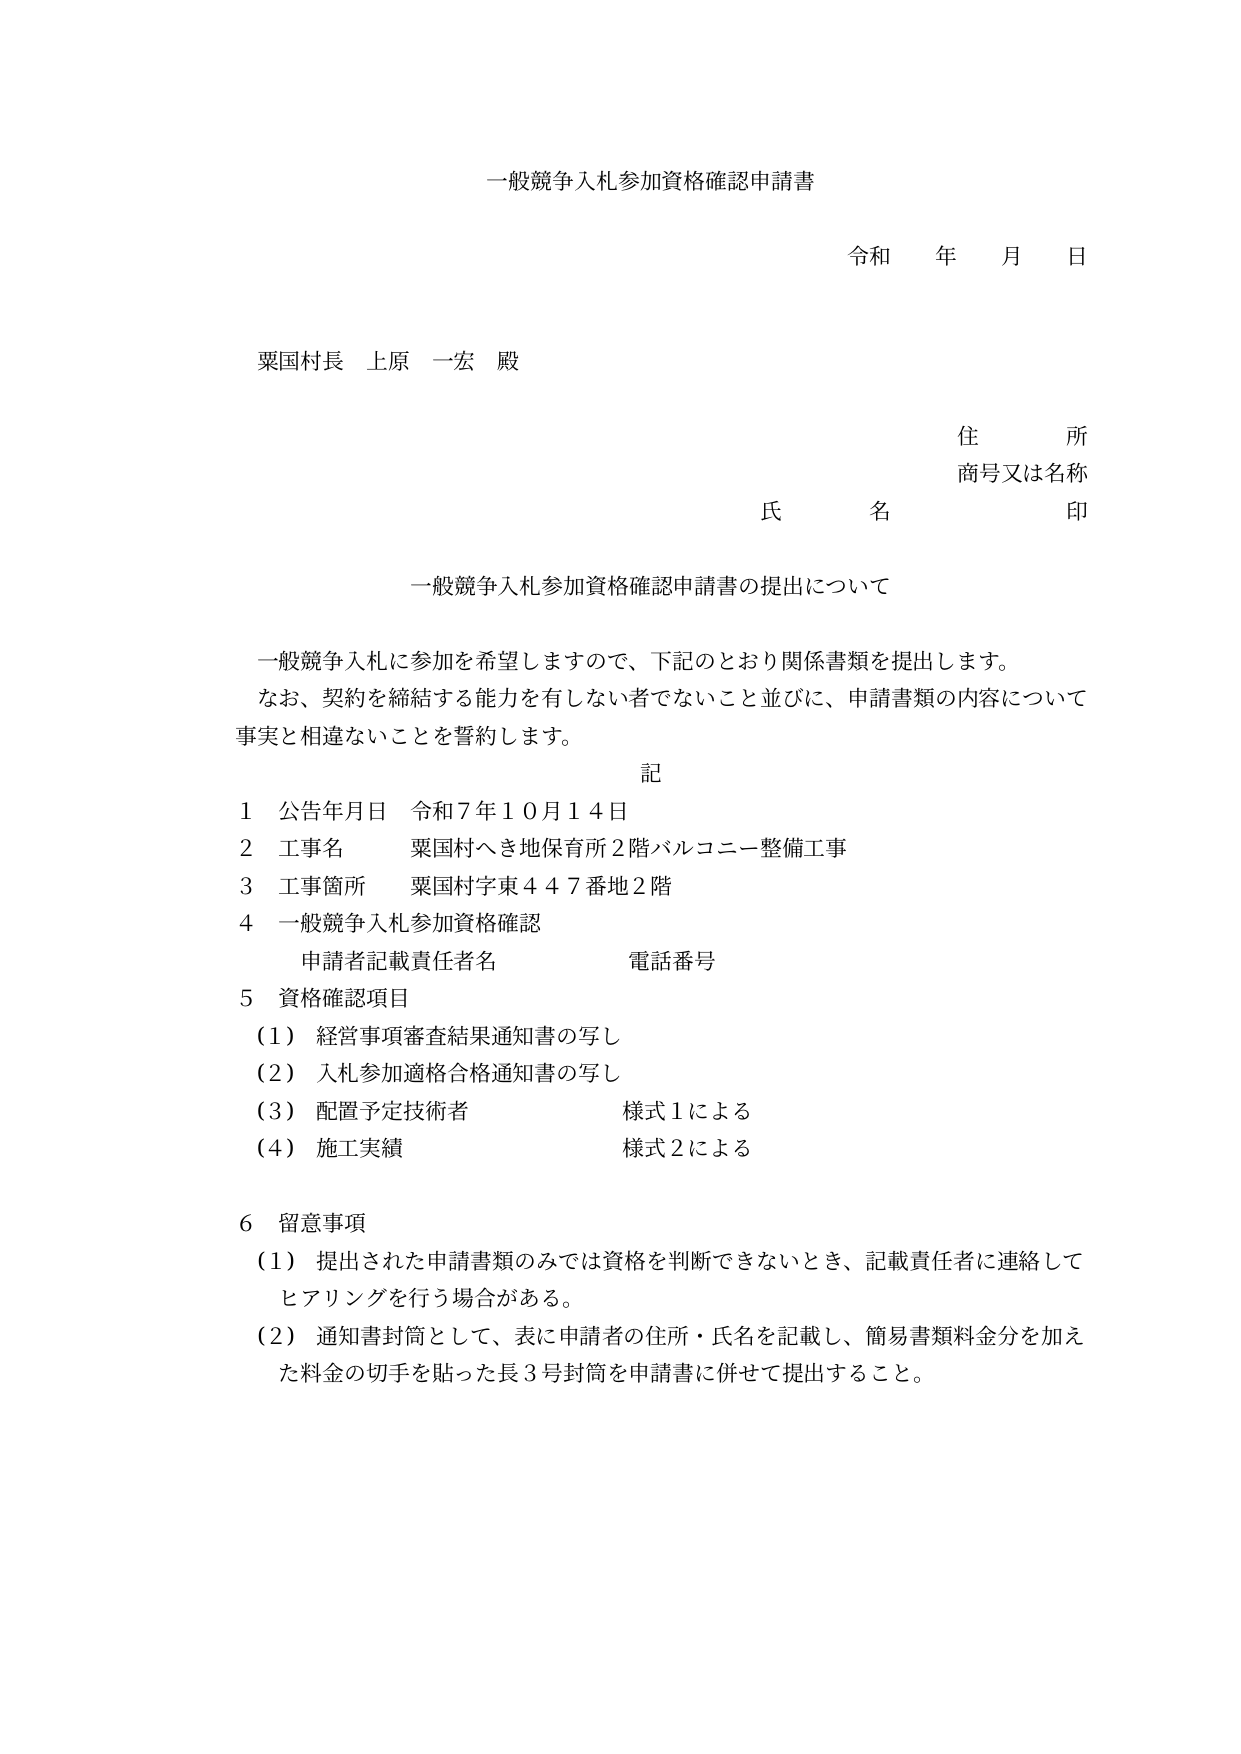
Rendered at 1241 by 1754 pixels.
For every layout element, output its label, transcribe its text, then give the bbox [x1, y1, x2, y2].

text 記 [213, 753, 1088, 791]
text ３ 工事箇所 粟国村字東４４７番地２階 [213, 866, 1088, 903]
text 住 所 [213, 416, 1088, 453]
text 粟国村長 上原 一宏 殿 [213, 341, 1088, 378]
text (１) 経営事項審査結果通知書の写し [213, 1016, 1088, 1053]
text (４) 施工実績 様式２による [213, 1128, 1088, 1166]
text (１) 提出された申請書類のみでは資格を判断できないとき、記載責任者に連絡してヒアリングを行う場合がある。 [213, 1241, 1088, 1316]
text ５ 資格確認項目 [213, 978, 1088, 1016]
text 氏 名 印 [213, 491, 1088, 528]
text ４ 一般競争入札参加資格確認 [213, 903, 1088, 941]
text 商号又は名称 [213, 453, 1088, 491]
text 申請者記載責任者名 電話番号 [213, 941, 1088, 978]
text 一般競争入札参加資格確認申請書 [213, 161, 1088, 199]
text 一般競争入札参加資格確認申請書の提出について [213, 566, 1088, 603]
text ６ 留意事項 [213, 1203, 1088, 1241]
text 令和 年 月 日 [213, 236, 1088, 274]
text (２) 入札参加適格合格通知書の写し [213, 1053, 1088, 1091]
text (３) 配置予定技術者 様式１による [213, 1091, 1088, 1128]
text ２ 工事名 粟国村へき地保育所２階バルコニー整備工事 [213, 828, 1088, 866]
text (２) 通知書封筒として、表に申請者の住所・氏名を記載し、簡易書類料金分を加えた料金の切手を貼った長３号封筒を申請書に併せて提出すること。 [213, 1316, 1088, 1391]
text １ 公告年月日 令和７年１０月１４日 [213, 791, 1088, 828]
text 一般競争入札に参加を希望しますので、下記のとおり関係書類を提出します。 [213, 641, 1088, 678]
text なお、契約を締結する能力を有しない者でないこと並びに、申請書類の内容について事実と相違ないことを誓約します。 [213, 678, 1088, 753]
